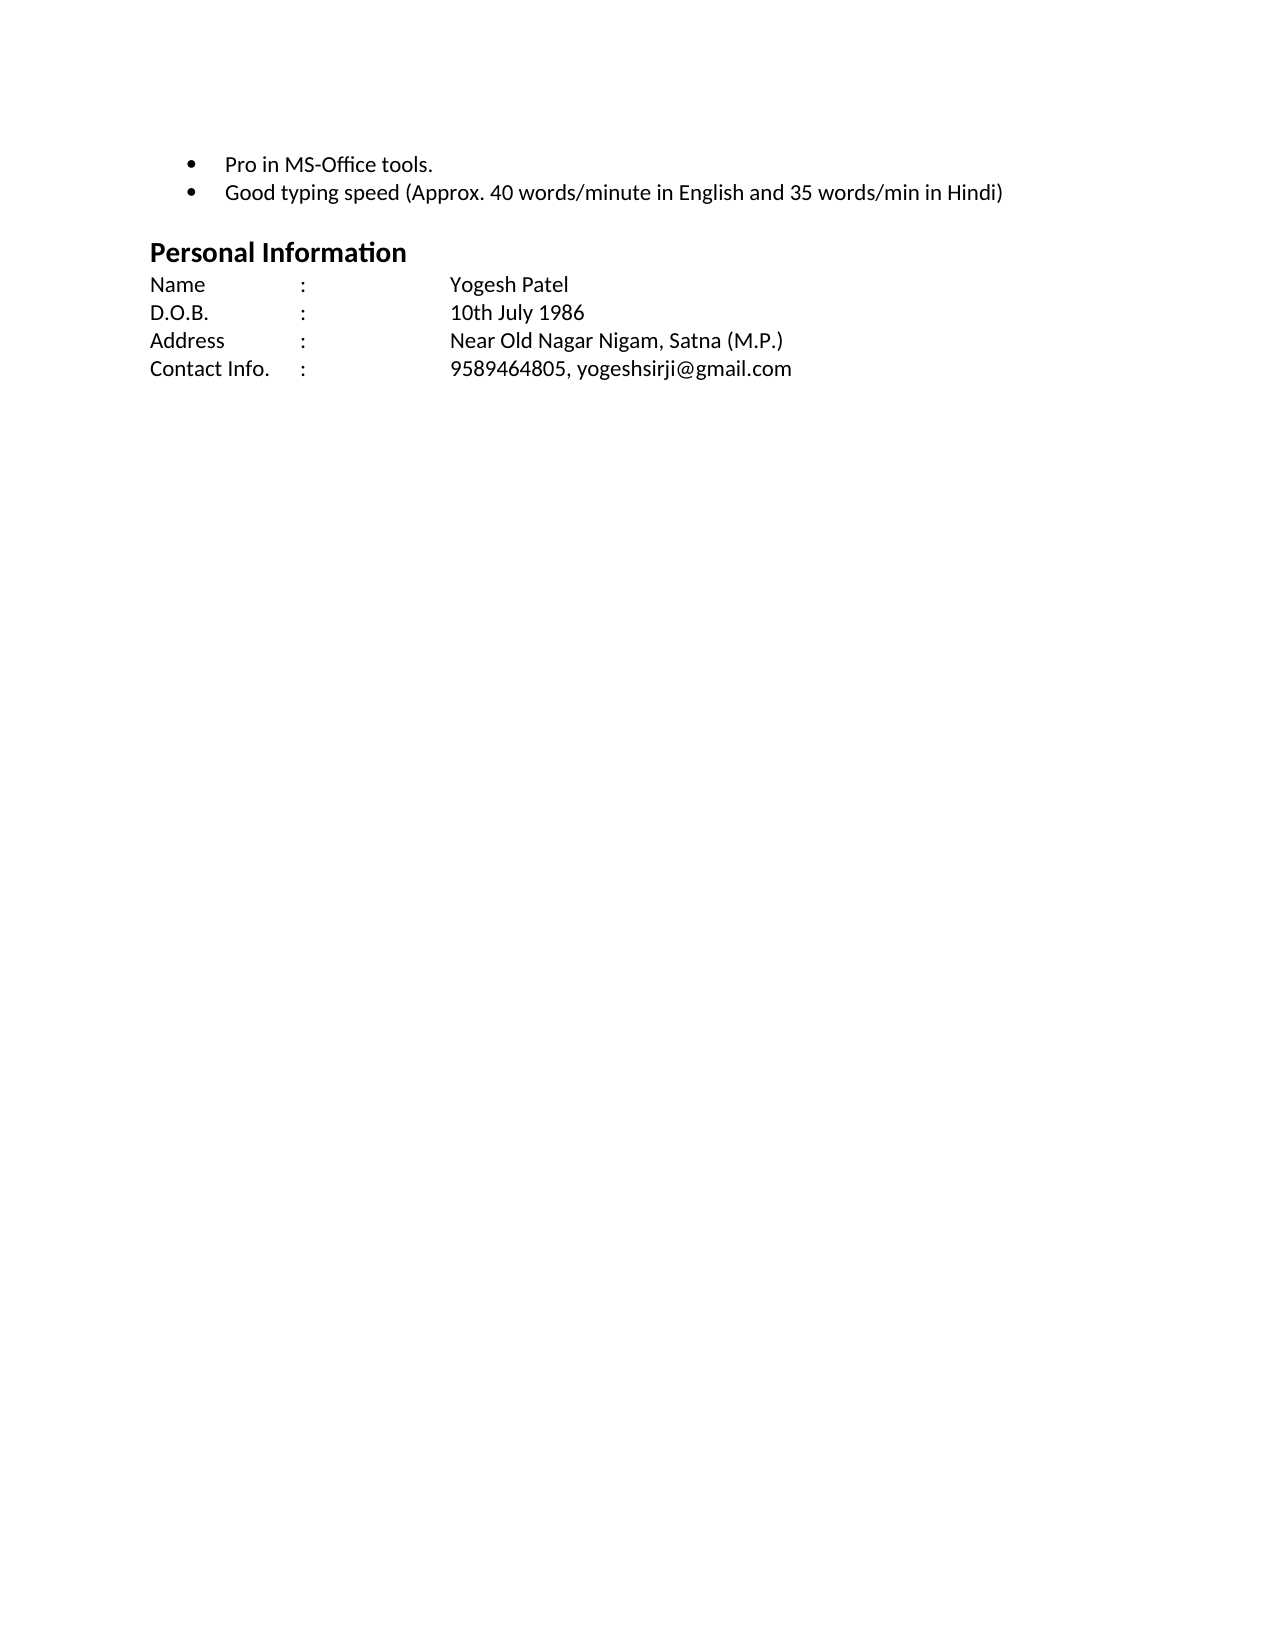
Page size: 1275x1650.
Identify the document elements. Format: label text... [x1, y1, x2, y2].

list Good typing speed (Approx. 40 words/minute in English and 35 words/min in Hindi) [187, 178, 1125, 206]
list Pro in MS-Office tools. [187, 150, 1125, 178]
text Contact Info. : 9589464805, yogeshsirji@gmail.com [150, 354, 1125, 382]
text Address : Near Old Nagar Nigam, Satna (M.P.) [150, 326, 1125, 354]
text Name : Yogesh Patel [150, 270, 1125, 298]
text D.O.B. : 10th July 1986 [150, 298, 1125, 326]
text Personal Information [150, 234, 1125, 270]
